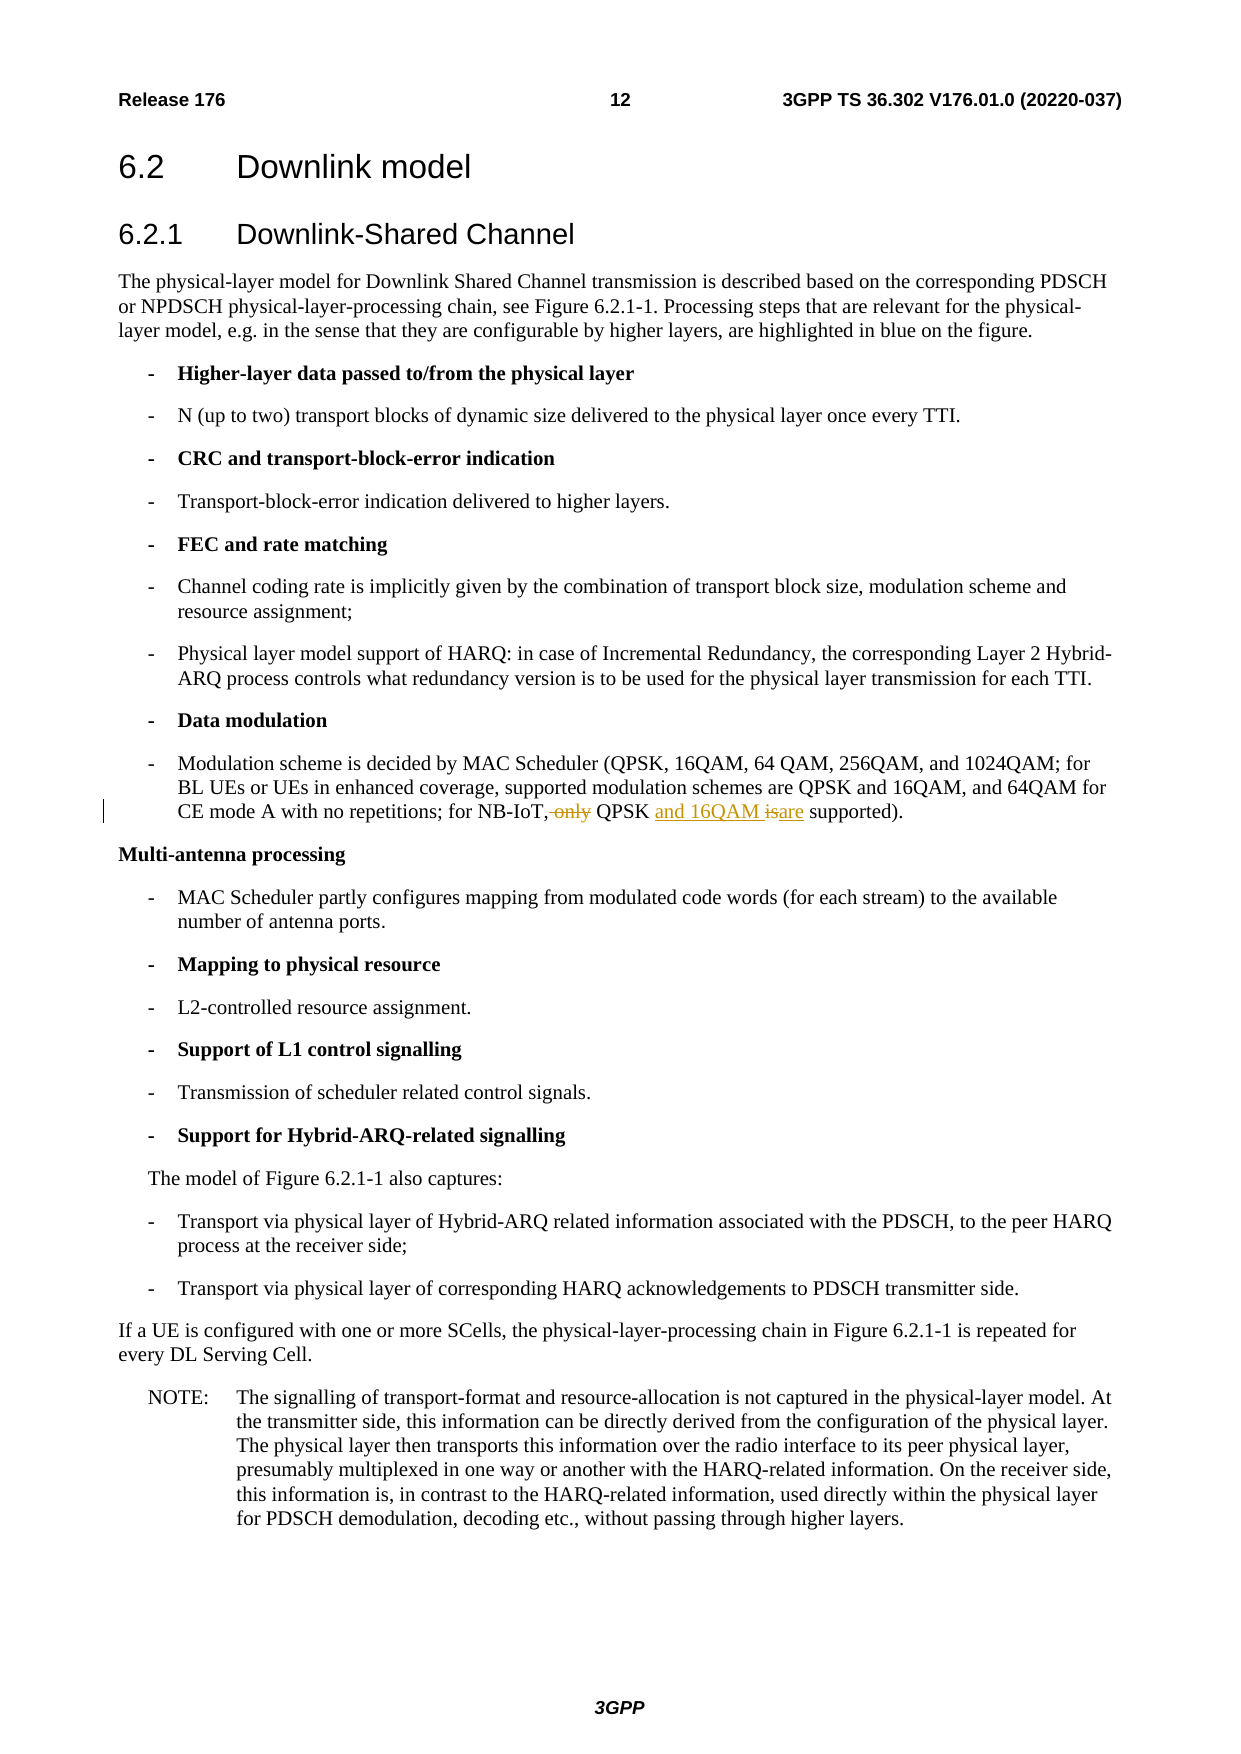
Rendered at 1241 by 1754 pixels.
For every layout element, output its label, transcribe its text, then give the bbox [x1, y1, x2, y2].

text - CRC and transport-block-error indication [148, 446, 1122, 470]
text - Mapping to physical resource [148, 952, 1122, 976]
text The model of Figure 6.2.1-1 also captures: [118, 1166, 1122, 1190]
text NOTE: The signalling of transport-format and resource-allocation is not captured in the physical-layer model. At the transmitter side, this information can be directly derived from the configuration of the physical layer. The physical layer then transports this information over the radio interface to its peer physical layer, presumably multiplexed in one way or another with the HARQ-related information. On the receiver side, this information is, in contrast to the HARQ-related information, used directly within the physical layer for PDSCH demodulation, decoding etc., without passing through higher layers. [148, 1385, 1122, 1529]
text - L2-controlled resource assignment. [148, 994, 1122, 1019]
text - FEC and rate matching [148, 532, 1122, 556]
subtitle 6.2 Downlink model [118, 147, 1122, 186]
text - Transport via physical layer of corresponding HARQ acknowledgements to PDSCH transmitter side. [148, 1276, 1122, 1299]
text - MAC Scheduler partly configures mapping from modulated code words (for each stream) to the available number of antenna ports. [148, 885, 1122, 933]
text The physical-layer model for Downlink Shared Channel transmission is described based on the corresponding PDSCH or NPDSCH physical-layer-processing chain, see Figure 6.2.1-1. Processing steps that are relevant for the physical-layer model, e.g. in the sense that they are configurable by higher layers, are highlighted in blue on the figure. [118, 269, 1122, 342]
subtitle 6.2.1 Downlink-Shared Channel [118, 217, 1122, 251]
text - Support of L1 control signalling [148, 1037, 1122, 1061]
text - Higher-layer data passed to/from the physical layer [148, 360, 1122, 384]
text If a UE is configured with one or more SCells, the physical-layer-processing chain in Figure 6.2.1-1 is repeated for every DL Serving Cell. [118, 1318, 1122, 1366]
text - Modulation scheme is decided by MAC Scheduler (QPSK, 16QAM, 64 QAM, 256QAM, and 1024QAM; for BL UEs or UEs in enhanced coverage, supported modulation schemes are QPSK and 16QAM, and 64QAM for CE mode A with no repetitions; for NB-IoT, QPSK supported). [148, 751, 1122, 823]
text - Support for Hybrid-ARQ-related signalling [148, 1123, 1122, 1147]
text - N (up to two) transport blocks of dynamic size delivered to the physical layer once every TTI. [148, 403, 1122, 427]
text - Transmission of scheduler related control signals. [148, 1080, 1122, 1104]
text - Data modulation [148, 708, 1122, 732]
text - Transport via physical layer of Hybrid-ARQ related information associated with the PDSCH, to the peer HARQ process at the receiver side; [148, 1209, 1122, 1257]
text Multi-antenna processing [118, 842, 1122, 866]
text - Transport-block-error indication delivered to higher layers. [148, 489, 1122, 513]
text - Channel coding rate is implicitly given by the combination of transport block size, modulation scheme and resource assignment; [148, 574, 1122, 623]
text - Physical layer model support of HARQ: in case of Incremental Redundancy, the corresponding Layer 2 Hybrid-ARQ process controls what redundancy version is to be used for the physical layer transmission for each TTI. [148, 641, 1122, 689]
